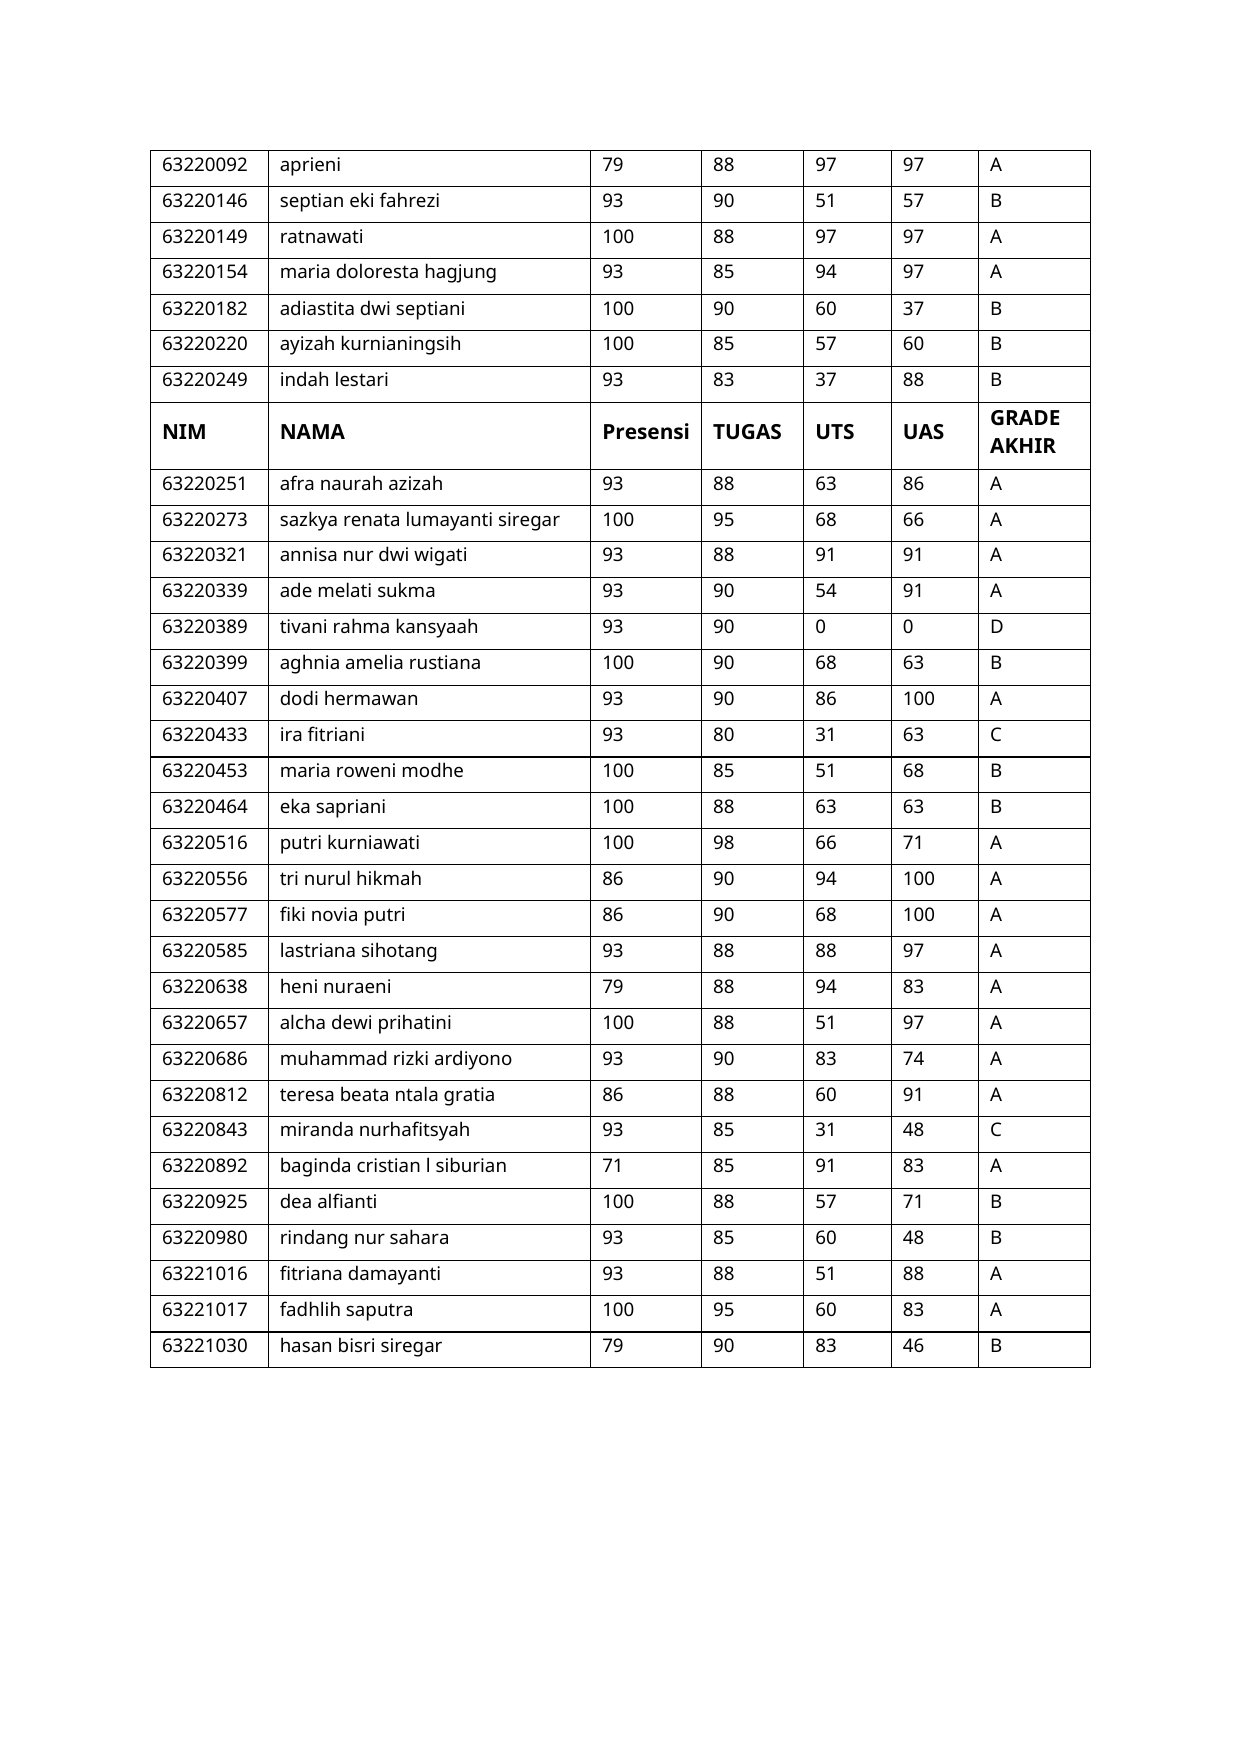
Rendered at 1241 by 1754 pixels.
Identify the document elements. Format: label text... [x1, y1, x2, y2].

table_cell 88 [702, 937, 803, 972]
table_cell annisa nur dwi wigati [269, 542, 590, 577]
table_cell 93 [591, 1045, 701, 1080]
table_cell 71 [892, 1189, 978, 1223]
table_cell 63220892 [151, 1153, 268, 1188]
table_cell 95 [702, 506, 803, 541]
table_cell B [979, 793, 1090, 828]
table_cell 63220146 [151, 187, 268, 222]
table_cell 90 [702, 187, 803, 222]
table_cell 90 [702, 614, 803, 648]
table_cell 79 [591, 1333, 701, 1367]
table_cell 54 [804, 578, 891, 613]
table_cell 100 [591, 758, 701, 792]
table_cell 93 [591, 721, 701, 756]
table_cell 94 [804, 865, 891, 900]
table_cell 93 [591, 367, 701, 402]
table_cell 88 [892, 367, 978, 402]
table_cell 63220399 [151, 650, 268, 684]
table_cell UTS [804, 403, 891, 469]
table_cell B [979, 650, 1090, 684]
table_cell 85 [702, 1153, 803, 1188]
table_cell adiastita dwi septiani [269, 295, 590, 330]
table_cell 63220812 [151, 1081, 268, 1116]
table_cell B [979, 758, 1090, 792]
table_cell A [979, 578, 1090, 613]
table_cell 80 [702, 721, 803, 756]
table_cell 63220585 [151, 937, 268, 972]
table_cell D [979, 614, 1090, 648]
table_cell 83 [892, 1296, 978, 1331]
table_cell 86 [804, 686, 891, 720]
table_cell 63220251 [151, 470, 268, 505]
table_cell afra naurah azizah [269, 470, 590, 505]
table_cell GRADE AKHIR [979, 403, 1090, 469]
table_cell eka sapriani [269, 793, 590, 828]
table_cell 100 [591, 1296, 701, 1331]
table_cell A [979, 829, 1090, 864]
table_cell 0 [804, 614, 891, 648]
table_cell NAMA [269, 403, 590, 469]
table_cell 91 [804, 542, 891, 577]
table_cell 83 [702, 367, 803, 402]
table_cell A [979, 686, 1090, 720]
table_cell 63220925 [151, 1189, 268, 1223]
table_cell A [979, 1153, 1090, 1188]
table_cell A [979, 1045, 1090, 1080]
table_cell Presensi [591, 403, 701, 469]
table_cell 63220321 [151, 542, 268, 577]
table_cell 63220433 [151, 721, 268, 756]
table_cell 98 [702, 829, 803, 864]
table_cell 63221017 [151, 1296, 268, 1331]
table_cell 88 [702, 223, 803, 258]
table_cell A [979, 901, 1090, 936]
table_cell 37 [804, 367, 891, 402]
table_cell 88 [702, 793, 803, 828]
table_cell 37 [892, 295, 978, 330]
table_cell 63220453 [151, 758, 268, 792]
table_cell fitriana damayanti [269, 1261, 590, 1295]
table_cell 85 [702, 331, 803, 366]
table_cell 88 [702, 1009, 803, 1044]
table_cell B [979, 331, 1090, 366]
table_cell 63220149 [151, 223, 268, 258]
table_cell 31 [804, 721, 891, 756]
table_cell ayizah kurnianingsih [269, 331, 590, 366]
table_cell 63220980 [151, 1225, 268, 1259]
table_cell 86 [892, 470, 978, 505]
table_cell 63 [804, 793, 891, 828]
table_cell 85 [702, 758, 803, 792]
table_cell A [979, 1009, 1090, 1044]
table_cell 100 [591, 223, 701, 258]
table_cell 63220843 [151, 1117, 268, 1152]
table_cell 90 [702, 578, 803, 613]
table_cell baginda cristian l siburian [269, 1153, 590, 1188]
table_cell 90 [702, 650, 803, 684]
table_cell 93 [591, 187, 701, 222]
table_cell 85 [702, 259, 803, 294]
table_cell 63220686 [151, 1045, 268, 1080]
table_cell 71 [892, 829, 978, 864]
table_cell 63220154 [151, 259, 268, 294]
table_cell putri kurniawati [269, 829, 590, 864]
table_cell 85 [702, 1225, 803, 1259]
table_cell B [979, 295, 1090, 330]
table_cell A [979, 1261, 1090, 1295]
table_cell 100 [591, 829, 701, 864]
table_cell 88 [702, 542, 803, 577]
table_cell maria roweni modhe [269, 758, 590, 792]
table_cell 100 [591, 295, 701, 330]
table_cell 100 [591, 1189, 701, 1223]
table_cell fadhlih saputra [269, 1296, 590, 1331]
table_cell 88 [702, 973, 803, 1008]
table_cell tivani rahma kansyaah [269, 614, 590, 648]
table_cell 71 [591, 1153, 701, 1188]
table_cell 97 [892, 937, 978, 972]
table_cell 90 [702, 295, 803, 330]
table_cell A [979, 1081, 1090, 1116]
table_cell A [979, 470, 1090, 505]
table_cell 100 [591, 506, 701, 541]
table_cell A [979, 937, 1090, 972]
table_cell 63 [892, 793, 978, 828]
table_cell 68 [804, 901, 891, 936]
table_cell 60 [804, 295, 891, 330]
table_cell 60 [892, 331, 978, 366]
table_cell 90 [702, 1045, 803, 1080]
table_cell 85 [702, 1117, 803, 1152]
table_cell dea alfianti [269, 1189, 590, 1223]
table_cell 93 [591, 686, 701, 720]
table_cell 88 [702, 1261, 803, 1295]
table_cell 97 [804, 223, 891, 258]
table_cell C [979, 1117, 1090, 1152]
table_cell 88 [804, 937, 891, 972]
table_cell 88 [702, 1189, 803, 1223]
table_cell 63220464 [151, 793, 268, 828]
table_cell 91 [892, 578, 978, 613]
table_cell 93 [591, 578, 701, 613]
table_cell 90 [702, 686, 803, 720]
table_cell C [979, 721, 1090, 756]
table_cell 51 [804, 1009, 891, 1044]
table_cell 90 [702, 901, 803, 936]
table_cell 88 [702, 151, 803, 186]
table_cell A [979, 506, 1090, 541]
table_cell ade melati sukma [269, 578, 590, 613]
table_cell 60 [804, 1225, 891, 1259]
table_cell 86 [591, 901, 701, 936]
table_cell 88 [702, 470, 803, 505]
table_cell 97 [892, 223, 978, 258]
table_cell 63220389 [151, 614, 268, 648]
table_cell 63220339 [151, 578, 268, 613]
table_cell muhammad rizki ardiyono [269, 1045, 590, 1080]
table_cell 94 [804, 973, 891, 1008]
table_cell 68 [892, 758, 978, 792]
table_cell 63221030 [151, 1333, 268, 1367]
table_cell 83 [804, 1045, 891, 1080]
table_cell 63221016 [151, 1261, 268, 1295]
table_cell A [979, 542, 1090, 577]
table_cell 86 [591, 865, 701, 900]
table_cell A [979, 865, 1090, 900]
table_cell A [979, 973, 1090, 1008]
table_cell 63 [892, 650, 978, 684]
table_cell 63220638 [151, 973, 268, 1008]
table_cell 100 [591, 650, 701, 684]
table_cell 63 [804, 470, 891, 505]
table_cell 57 [804, 1189, 891, 1223]
table_cell 74 [892, 1045, 978, 1080]
table_cell 97 [892, 151, 978, 186]
table_cell 79 [591, 973, 701, 1008]
table_cell 100 [591, 331, 701, 366]
table_cell 91 [892, 1081, 978, 1116]
table_cell 83 [892, 973, 978, 1008]
table_cell 97 [892, 1009, 978, 1044]
table_cell dodi hermawan [269, 686, 590, 720]
table_cell 51 [804, 758, 891, 792]
table_cell lastriana sihotang [269, 937, 590, 972]
table_cell aprieni [269, 151, 590, 186]
table_cell ratnawati [269, 223, 590, 258]
table_cell indah lestari [269, 367, 590, 402]
table_cell heni nuraeni [269, 973, 590, 1008]
table_cell 46 [892, 1333, 978, 1367]
table_cell 66 [804, 829, 891, 864]
table_cell 79 [591, 151, 701, 186]
table_cell 88 [702, 1081, 803, 1116]
table_cell sazkya renata lumayanti siregar [269, 506, 590, 541]
table_cell 57 [804, 331, 891, 366]
table_cell B [979, 1225, 1090, 1259]
table_cell B [979, 1189, 1090, 1223]
table_cell 93 [591, 937, 701, 972]
table_cell 60 [804, 1081, 891, 1116]
table_cell aghnia amelia rustiana [269, 650, 590, 684]
table_cell 90 [702, 1333, 803, 1367]
table_cell 97 [892, 259, 978, 294]
table_cell 68 [804, 650, 891, 684]
table_cell 63 [892, 721, 978, 756]
table_cell 93 [591, 614, 701, 648]
table_cell 63220220 [151, 331, 268, 366]
table_cell 88 [892, 1261, 978, 1295]
table_cell 57 [892, 187, 978, 222]
table_cell rindang nur sahara [269, 1225, 590, 1259]
table_cell 91 [804, 1153, 891, 1188]
table_cell UAS [892, 403, 978, 469]
table_cell 100 [892, 865, 978, 900]
table_cell 93 [591, 470, 701, 505]
table_cell B [979, 187, 1090, 222]
table_cell B [979, 367, 1090, 402]
table_cell 63220556 [151, 865, 268, 900]
table_cell 100 [892, 901, 978, 936]
table_cell 91 [892, 542, 978, 577]
table_cell 93 [591, 1261, 701, 1295]
table_cell 93 [591, 1225, 701, 1259]
table_cell 48 [892, 1225, 978, 1259]
table_cell septian eki fahrezi [269, 187, 590, 222]
table_cell B [979, 1333, 1090, 1367]
table_cell fiki novia putri [269, 901, 590, 936]
table_cell 63220407 [151, 686, 268, 720]
table_cell miranda nurhafitsyah [269, 1117, 590, 1152]
table_cell 93 [591, 259, 701, 294]
table_cell tri nurul hikmah [269, 865, 590, 900]
table_cell TUGAS [702, 403, 803, 469]
table_cell 94 [804, 259, 891, 294]
table_cell 83 [804, 1333, 891, 1367]
table_cell 51 [804, 1261, 891, 1295]
table_cell 63220249 [151, 367, 268, 402]
table_cell 31 [804, 1117, 891, 1152]
table_cell 63220182 [151, 295, 268, 330]
table_cell A [979, 151, 1090, 186]
table_cell 63220577 [151, 901, 268, 936]
table_cell 93 [591, 1117, 701, 1152]
table_cell alcha dewi prihatini [269, 1009, 590, 1044]
table_cell 97 [804, 151, 891, 186]
table_cell maria doloresta hagjung [269, 259, 590, 294]
table_cell 83 [892, 1153, 978, 1188]
table_cell 93 [591, 542, 701, 577]
table_cell 100 [591, 793, 701, 828]
table_cell 90 [702, 865, 803, 900]
table_cell A [979, 259, 1090, 294]
table_cell NIM [151, 403, 268, 469]
table_cell hasan bisri siregar [269, 1333, 590, 1367]
table_cell 66 [892, 506, 978, 541]
table_cell 100 [892, 686, 978, 720]
table_cell 51 [804, 187, 891, 222]
table_cell ira fitriani [269, 721, 590, 756]
table_cell 63220516 [151, 829, 268, 864]
table_cell A [979, 223, 1090, 258]
table_cell 63220092 [151, 151, 268, 186]
table_cell A [979, 1296, 1090, 1331]
table_cell 100 [591, 1009, 701, 1044]
table_cell 0 [892, 614, 978, 648]
table_cell 95 [702, 1296, 803, 1331]
table_cell 86 [591, 1081, 701, 1116]
table_cell 63220273 [151, 506, 268, 541]
table_cell teresa beata ntala gratia [269, 1081, 590, 1116]
table_cell 48 [892, 1117, 978, 1152]
table_cell 63220657 [151, 1009, 268, 1044]
table_cell 68 [804, 506, 891, 541]
table_cell 60 [804, 1296, 891, 1331]
